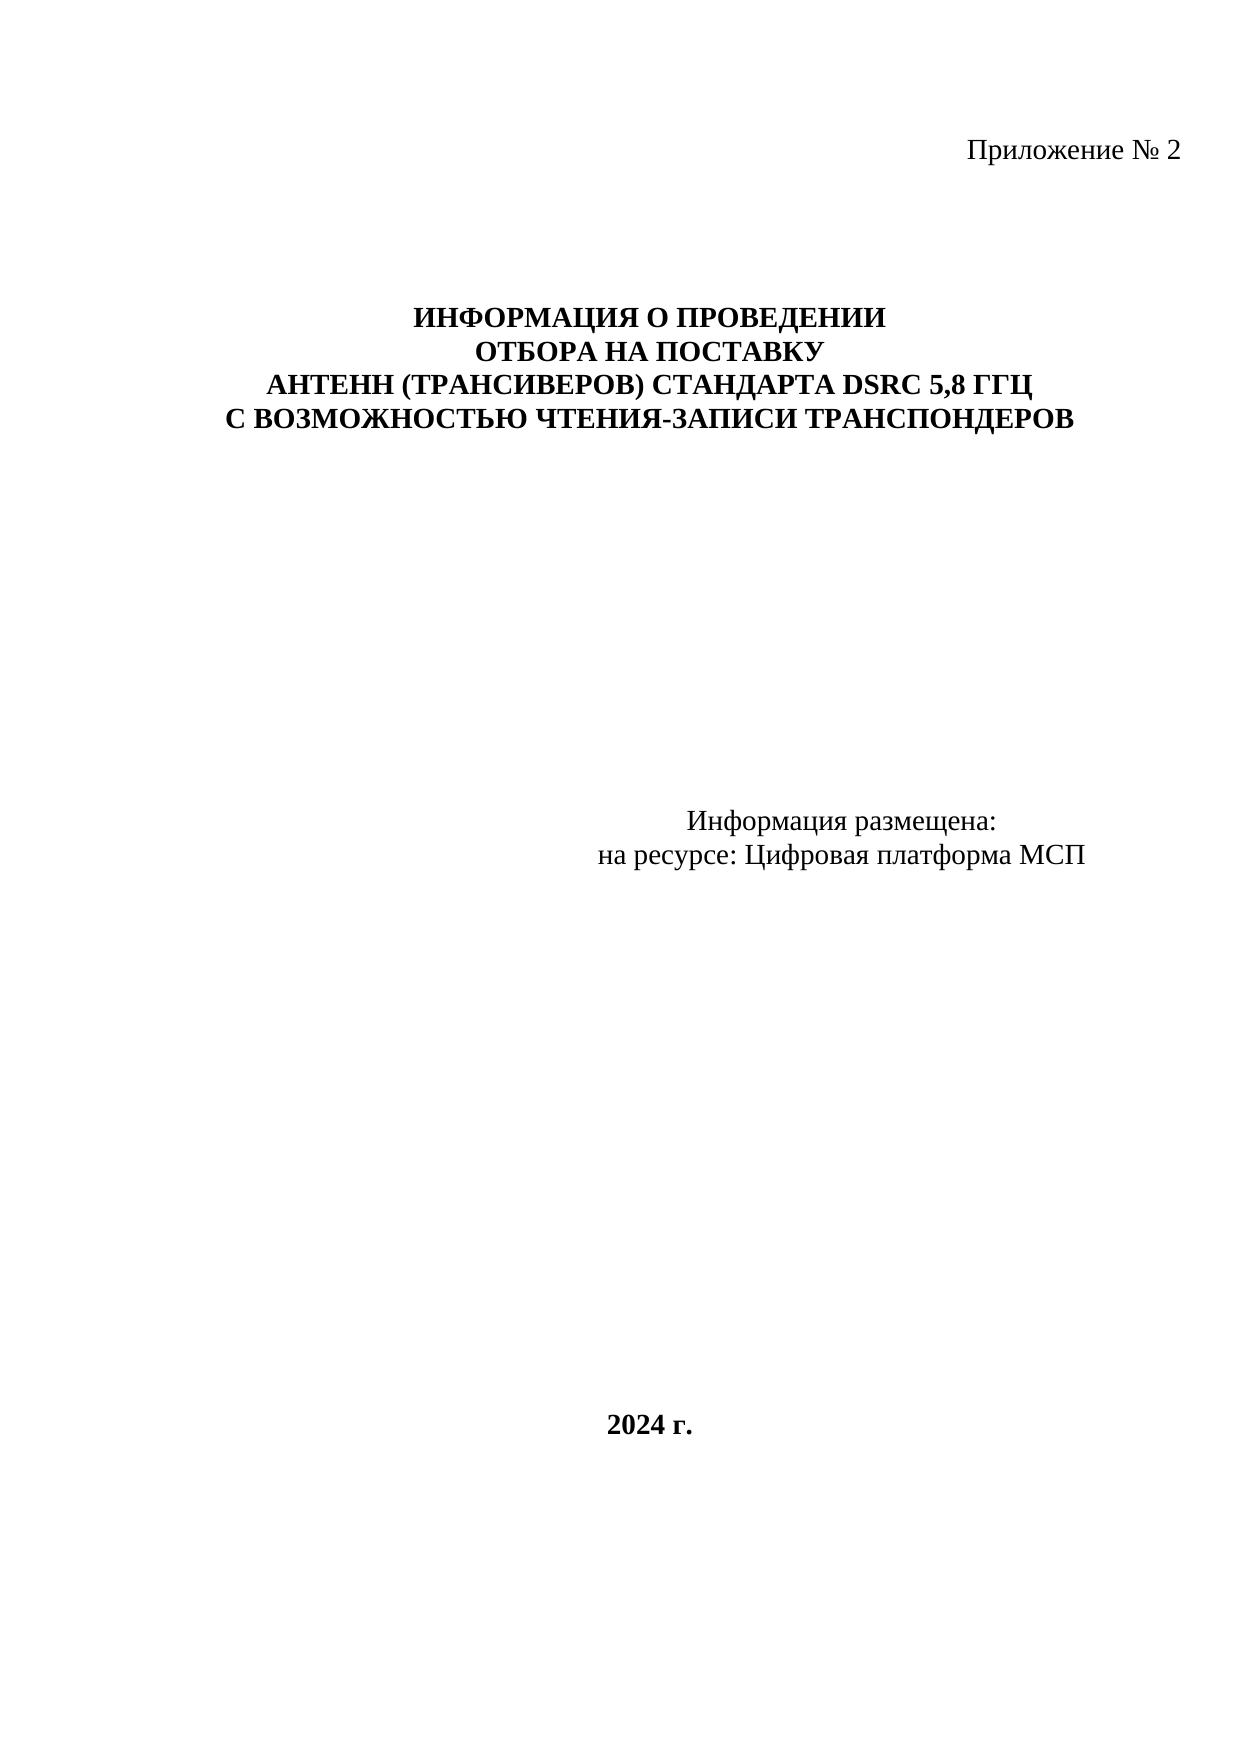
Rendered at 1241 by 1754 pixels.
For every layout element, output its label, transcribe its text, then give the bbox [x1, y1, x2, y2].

text ИНФОРМАЦИЯ О ПРОВЕДЕНИИ [118, 300, 1181, 334]
text 2024 г. [118, 1407, 1181, 1441]
text Приложение № 2 [118, 132, 1181, 166]
text АНТЕНН (ТРАНСИВЕРОВ) СТАНДАРТА DSRC 5,8 ГГЦ С ВОЗМОЖНОСТЬЮ ЧТЕНИЯ-ЗАПИСИ ТРАНСПОНДЕРОВ [118, 367, 1181, 434]
text Информация размещена: [502, 803, 1181, 837]
text ОТБОРА НА ПОСТАВКУ [118, 334, 1181, 367]
text на ресурсе: Цифровая платформа МСП [502, 837, 1181, 870]
